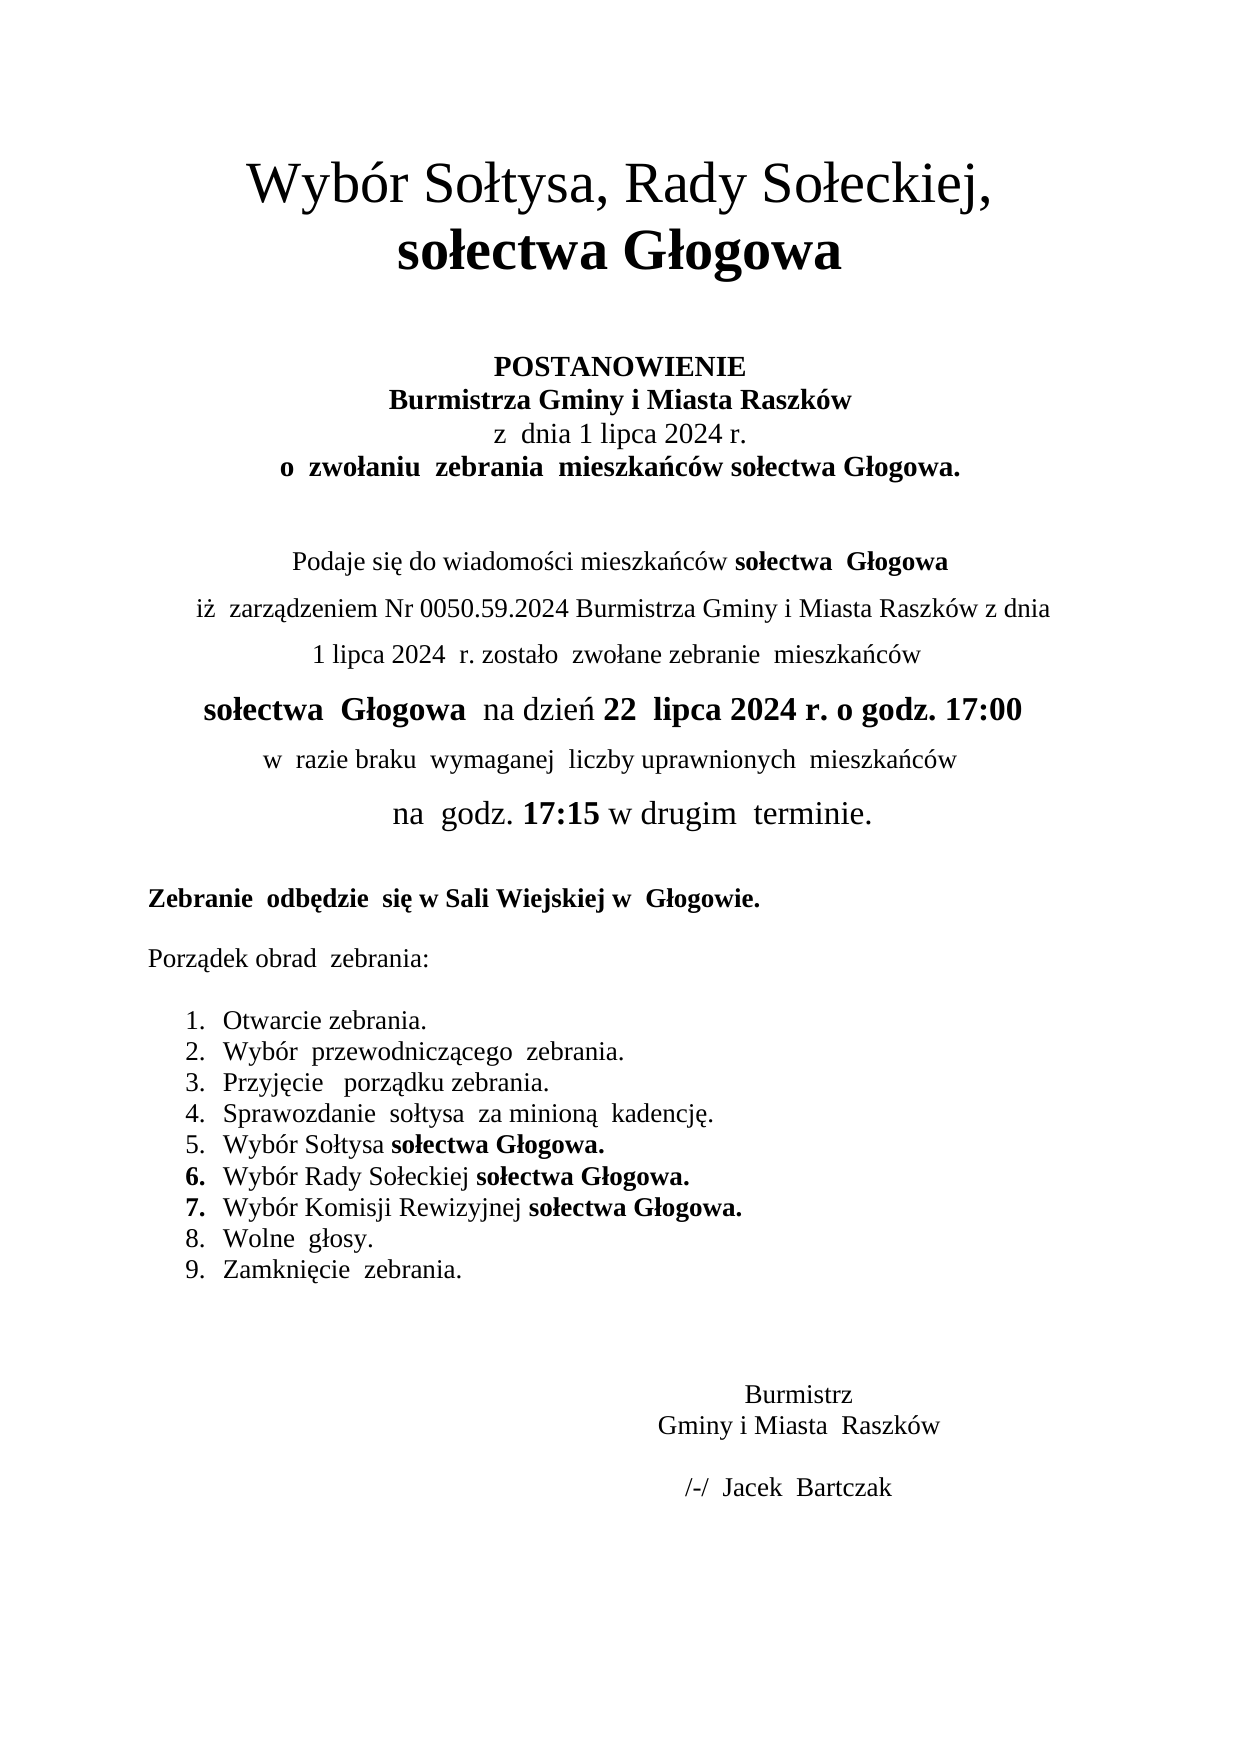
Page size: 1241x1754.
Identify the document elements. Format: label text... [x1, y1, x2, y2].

list Przyjęcie porządku zebrania. [185, 1066, 1093, 1097]
list Sprawozdanie sołtysa za minioną kadencję. [185, 1097, 1093, 1128]
text Zebranie odbędzie się w Sali Wiejskiej w Głogowie. [148, 882, 1093, 913]
list Wybór Rady Sołeckiej sołectwa Głogowa. [185, 1160, 1093, 1191]
text POSTANOWIENIE [148, 349, 1093, 382]
list Wybór Sołtysa sołectwa Głogowa. [185, 1128, 1093, 1160]
list Zamknięcie zebrania. [185, 1253, 1093, 1284]
text Burmistrza Gminy i Miasta Raszków [148, 382, 1093, 416]
text 1 lipca 2024 r. zostało zwołane zebranie mieszkańców sołectwa Głogowa na dzień 22 lipca 2024 r. o godz. 17:00 w razie braku wymaganej liczby uprawnionych mieszkańców na godz. 17:15 w drugim terminie. [148, 639, 1093, 831]
text Podaje się do wiadomości mieszkańców sołectwa Głogowa iż zarządzeniem Nr 0050.59.2024 Burmistrza Gminy i Miasta Raszków z dnia [148, 545, 1093, 623]
list Wolne głosy. [185, 1222, 1093, 1253]
list Wybór Komisji Rewizyjnej sołectwa Głogowa. [185, 1191, 1093, 1222]
text Wybór Sołtysa, Rady Sołeckiej, sołectwa Głogowa [148, 148, 1093, 282]
text o zwołaniu zebrania mieszkańców sołectwa Głogowa. [148, 449, 1093, 483]
text /-/ Jacek Bartczak [590, 1471, 1093, 1502]
text Burmistrz [664, 1378, 1093, 1409]
text Porządek obrad zebrania: [148, 942, 1093, 973]
text z dnia 1 lipca 2024 r. [148, 416, 1093, 449]
text Gminy i Miasta Raszków [590, 1409, 1093, 1440]
list Wybór przewodniczącego zebrania. [185, 1035, 1093, 1066]
list Otwarcie zebrania. [185, 1004, 1093, 1035]
